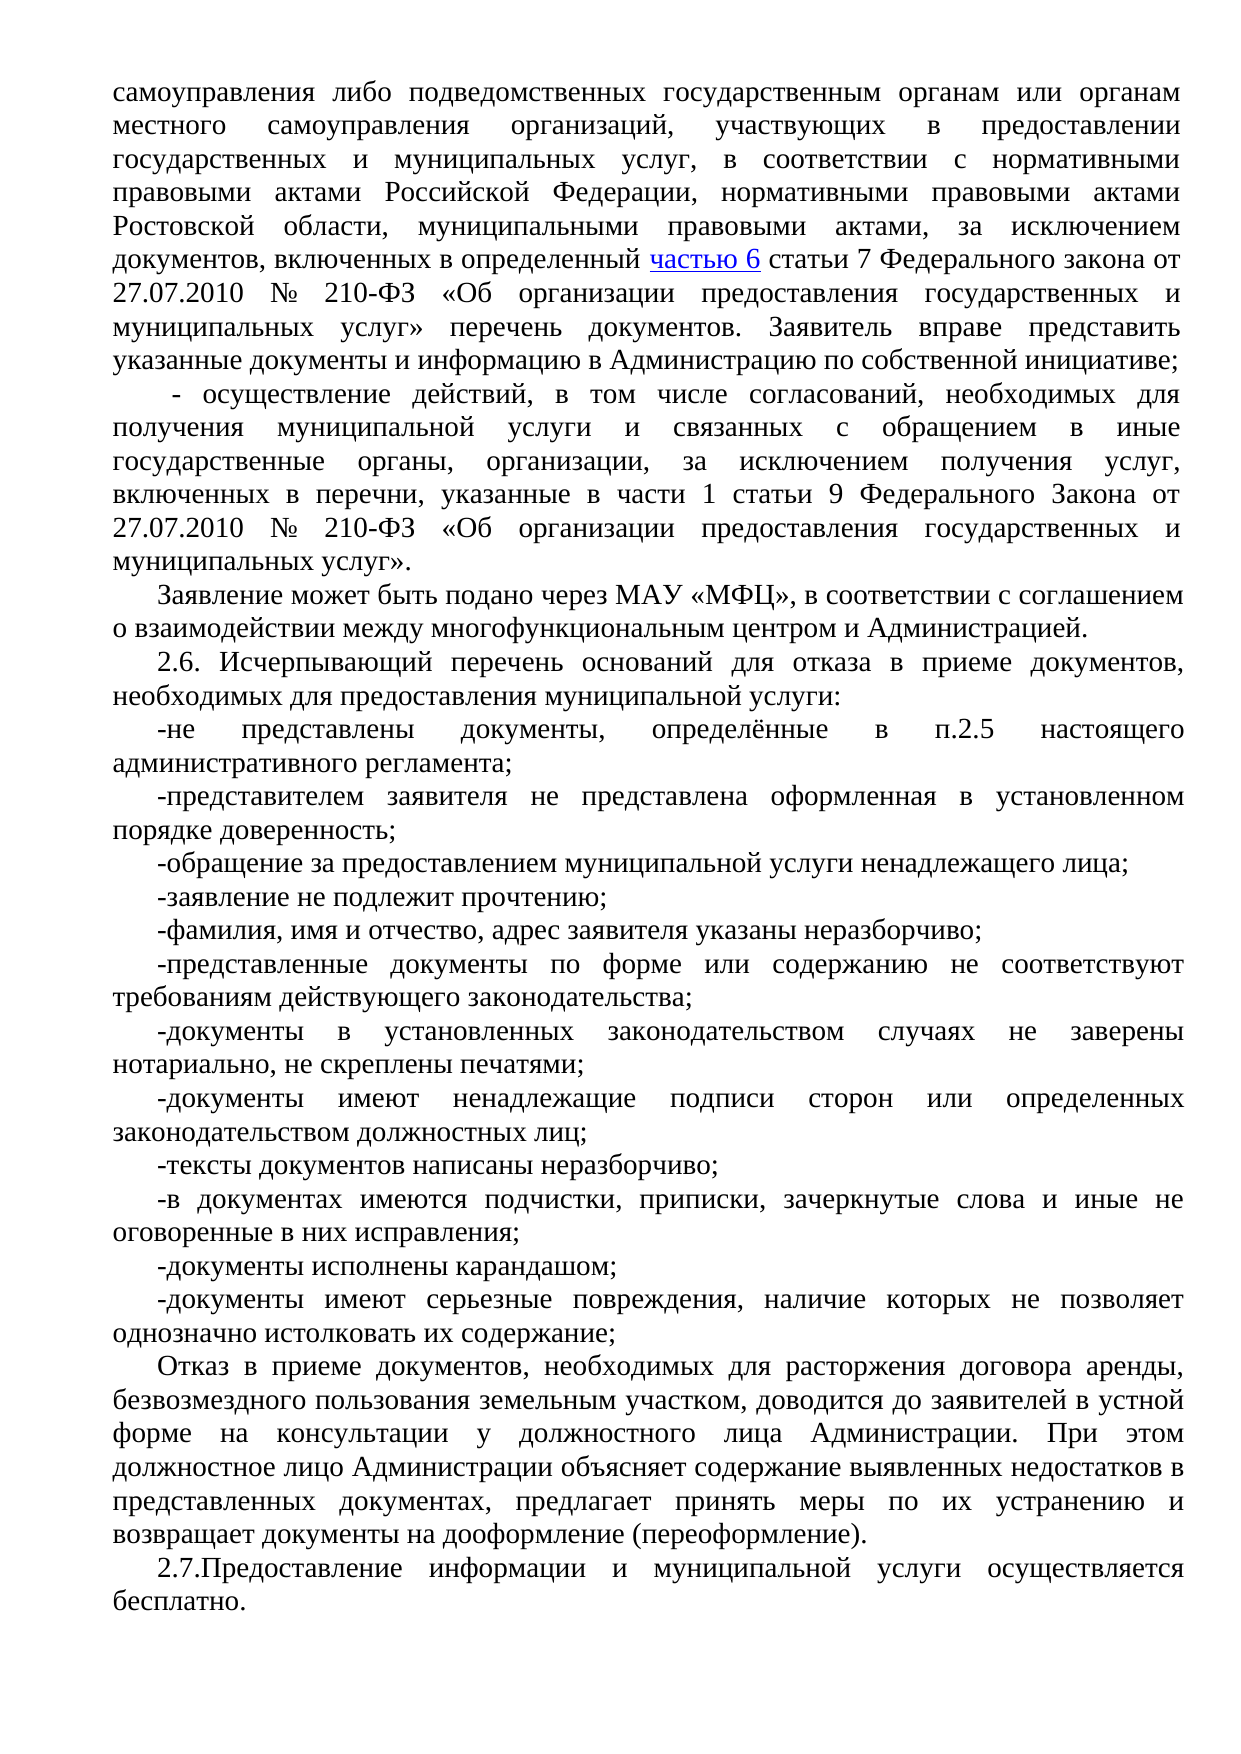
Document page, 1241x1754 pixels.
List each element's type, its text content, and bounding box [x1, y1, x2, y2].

text 2.7.Предоставление информации и муниципальной услуги осуществляется бесплатно. [112, 1550, 1185, 1617]
text Заявление может быть подано через МАУ «МФЦ», в соответствии с соглашением о взаимодействии между многофункциональным центром и Администрацией. [112, 577, 1185, 644]
text -документы исполнены карандашом; [112, 1248, 1185, 1281]
text Отказ в приеме документов, необходимых для расторжения договора аренды, безвозмездного пользования земельным участком, доводится до заявителей в устной форме на консультации у должностного лица Администрации. При этом должностное лицо Администрации объясняет содержание выявленных недостатков в представленных документах, предлагает принять меры по их устранению и возвращает документы на дооформление (переоформление). [112, 1348, 1185, 1550]
text -представителем заявителя не представлена оформленная в установленном порядке доверенность; [112, 778, 1185, 845]
text -в документах имеются подчистки, приписки, зачеркнутые слова и иные не оговоренные в них исправления; [112, 1181, 1185, 1248]
text -фамилия, имя и отчество, адрес заявителя указаны неразборчиво; [112, 912, 1185, 946]
text -заявление не подлежит прочтению; [112, 879, 1185, 912]
text -документы в установленных законодательством случаях не заверены нотариально, не скреплены печатями; [112, 1013, 1185, 1080]
text -документы имеют ненадлежащие подписи сторон или определенных законодательством должностных лиц; [112, 1080, 1185, 1147]
text -тексты документов написаны неразборчиво; [112, 1147, 1185, 1181]
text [112, 74, 1181, 376]
text -обращение за предоставлением муниципальной услуги ненадлежащего лица; [112, 845, 1185, 879]
text -не представлены документы, определённые в п.2.5 настоящего административного регламента; [112, 711, 1185, 778]
text - осуществление действий, в том числе согласований, необходимых для получения муниципальной услуги и связанных с обращением в иные государственные органы, организации, за исключением получения услуг, включенных в перечни, указанные в части 1 статьи 9 Федерального Закона от 27.07.2010 № 210-ФЗ «Об организации предоставления государственных и муниципальных услуг». [112, 376, 1181, 577]
text -документы имеют серьезные повреждения, наличие которых не позволяет однозначно истолковать их содержание; [112, 1281, 1185, 1348]
text -представленные документы по форме или содержанию не соответствуют требованиям действующего законодательства; [112, 946, 1185, 1013]
text 2.6. Исчерпывающий перечень оснований для отказа в приеме документов, необходимых для предоставления муниципальной услуги: [112, 644, 1185, 711]
